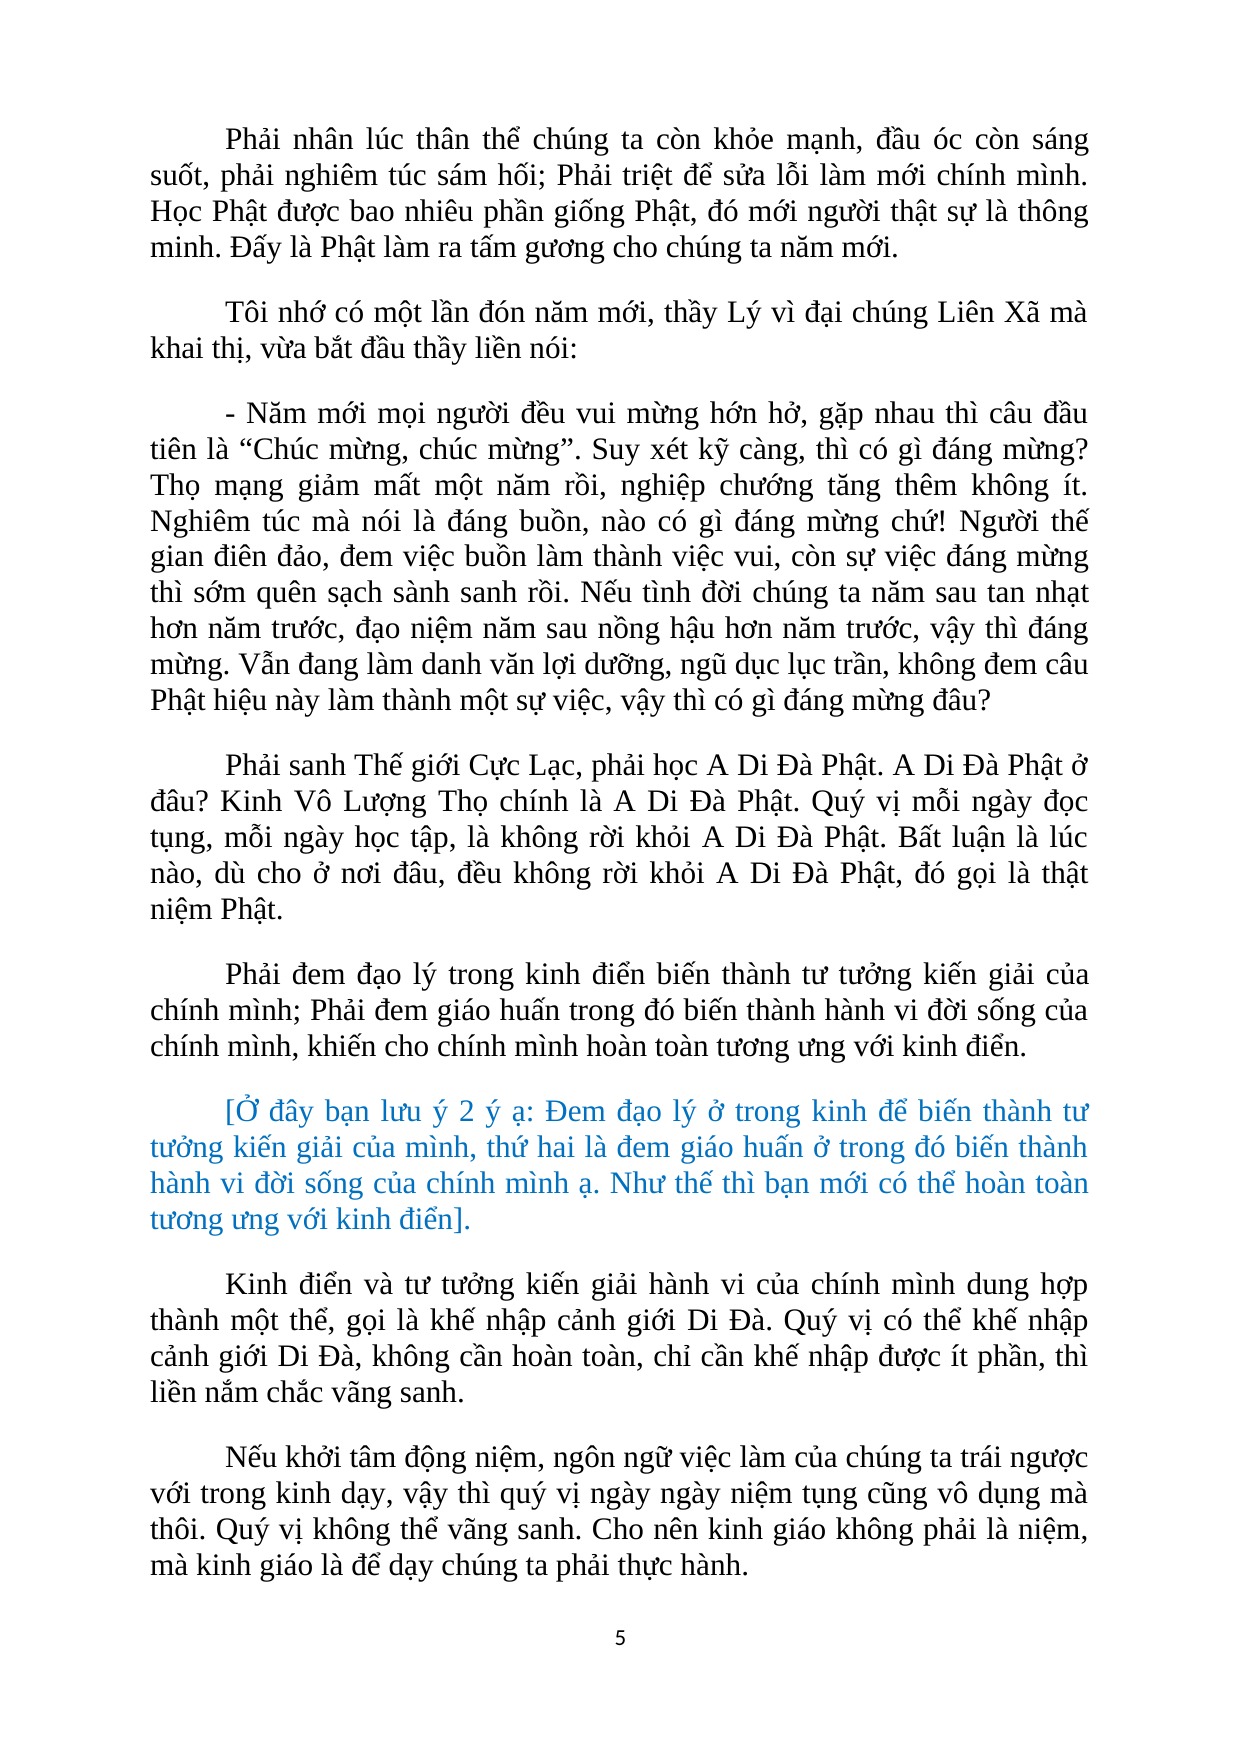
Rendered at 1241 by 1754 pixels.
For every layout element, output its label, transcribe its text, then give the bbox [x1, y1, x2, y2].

text Kinh điển và tư tưởng kiến giải hành vi của chính mình dung hợp thành một thể, gọi là khế nhập cảnh giới Di Đà. Quý vị có thể khế nhập cảnh giới Di Đà, không cần hoàn toàn, chỉ cần khế nhập được ít phần, thì liền nắm chắc vãng sanh. [150, 1265, 1090, 1409]
text - Năm mới mọi người đều vui mừng hớn hở, gặp nhau thì câu đầu tiên là “Chúc mừng, chúc mừng”. Suy xét kỹ càng, thì có gì đáng mừng? Thọ mạng giảm mất một năm rồi, nghiệp chướng tăng thêm không ít. Nghiêm túc mà nói là đáng buồn, nào có gì đáng mừng chứ! Người thế gian điên đảo, đem việc buồn làm thành việc vui, còn sự việc đáng mừng thì sớm quên sạch sành sanh rồi. Nếu tình đời chúng ta năm sau tan nhạt hơn năm trước, đạo niệm năm sau nồng hậu hơn năm trước, vậy thì đáng mừng. Vẫn đang làm danh văn lợi dưỡng, ngũ dục lục trần, không đem câu Phật hiệu này làm thành một sự việc, vậy thì có gì đáng mừng đâu? [150, 394, 1090, 717]
text Phải sanh Thế giới Cực Lạc, phải học A Di Đà Phật. A Di Đà Phật ở đâu? Kinh Vô Lượng Thọ chính là A Di Đà Phật. Quý vị mỗi ngày đọc tụng, mỗi ngày học tập, là không rời khỏi A Di Đà Phật. Bất luận là lúc nào, dù cho ở nơi đâu, đều không rời khỏi A Di Đà Phật, đó gọi là thật niệm Phật. [150, 747, 1090, 926]
text Nếu khởi tâm động niệm, ngôn ngữ việc làm của chúng ta trái ngược với trong kinh dạy, vậy thì quý vị ngày ngày niệm tụng cũng vô dụng mà thôi. Quý vị không thể vãng sanh. Cho nên kinh giáo không phải là niệm, mà kinh giáo là để dạy chúng ta phải thực hành. [150, 1438, 1090, 1582]
text Phải nhân lúc thân thể chúng ta còn khỏe mạnh, đầu óc còn sáng suốt, phải nghiêm túc sám hối; Phải triệt để sửa lỗi làm mới chính mình. Học Phật được bao nhiêu phần giống Phật, đó mới người thật sự là thông minh. Đấy là Phật làm ra tấm gương cho chúng ta năm mới. [150, 120, 1090, 264]
text Phải đem đạo lý trong kinh điển biến thành tư tưởng kiến giải của chính mình; Phải đem giáo huấn trong đó biến thành hành vi đời sống của chính mình, khiến cho chính mình hoàn toàn tương ưng với kinh điển. [150, 955, 1090, 1063]
text [Ở đây bạn lưu ý 2 ý ạ: Đem đạo lý ở trong kinh để biến thành tư tưởng kiến giải của mình, thứ hai là đem giáo huấn ở trong đó biến thành hành vi đời sống của chính mình ạ. Như thế thì bạn mới có thể hoàn toàn tương ưng với kinh điển]. [150, 1092, 1090, 1236]
text Tôi nhớ có một lần đón năm mới, thầy Lý vì đại chúng Liên Xã mà khai thị, vừa bắt đầu thầy liền nói: [150, 293, 1090, 365]
